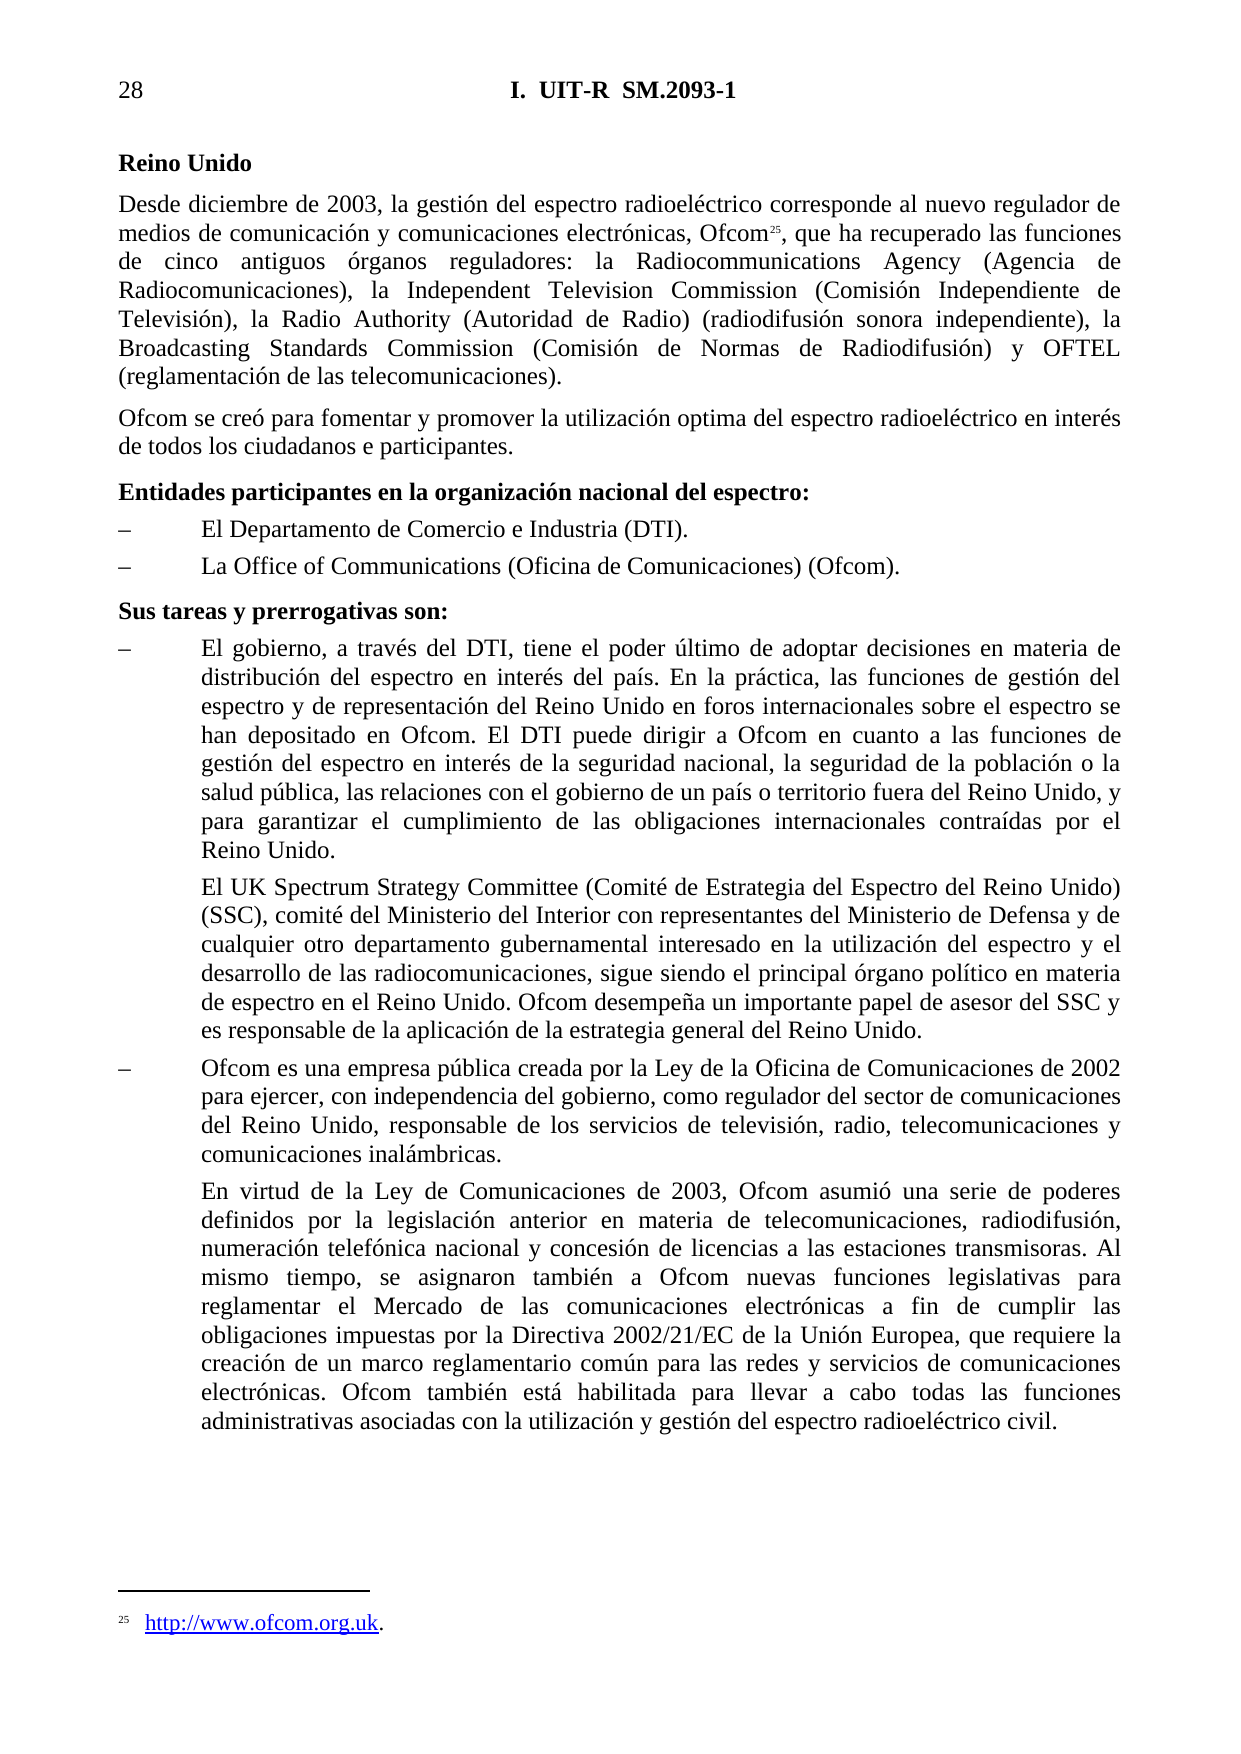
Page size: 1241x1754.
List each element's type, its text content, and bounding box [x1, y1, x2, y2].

text – Ofcom es una empresa pública creada por la Ley de la Oficina de Comunicaciones de 2002 para ejercer, con independencia del gobierno, como regulador del sector de comunicaciones del Reino Unido, responsable de los servicios de televisión, radio, telecomunicaciones y comunicaciones inalámbricas. [118, 1053, 1122, 1168]
text – La Office of Communications (Oficina de Comunicaciones) (Ofcom). [118, 551, 1122, 580]
text El UK Spectrum Strategy Committee (Comité de Estrategia del Espectro del Reino Unido) (SSC), comité del Ministerio del Interior con representantes del Ministerio de Defensa y de cualquier otro departamento gubernamental interesado en la utilización del espectro y el desarrollo de las radiocomunicaciones, sigue siendo el principal órgano político en materia de espectro en el Reino Unido. Ofcom desempeña un importante papel de asesor del SSC y es responsable de la aplicación de la estrategia general del Reino Unido. [118, 872, 1122, 1044]
subtitle Sus tareas y prerrogativas son: [118, 596, 1122, 625]
text – El Departamento de Comercio e Industria (DTI). [118, 514, 1122, 543]
subtitle Entidades participantes en la organización nacional del espectro: [118, 477, 1122, 506]
text En virtud de la Ley de Comunicaciones de 2003, Ofcom asumió una serie de poderes definidos por la legislación anterior en materia de telecomunicaciones, radiodifusión, numeración telefónica nacional y concesión de licencias a las estaciones transmisoras. Al mismo tiempo, se asignaron también a Ofcom nuevas funciones legislativas para reglamentar el Mercado de las comunicaciones electrónicas a fin de cumplir las obligaciones impuestas por la Directiva 2002/21/EC de la Unión Europea, que requiere la creación de un marco reglamentario común para las redes y servicios de comunicaciones electrónicas. Ofcom también está habilitada para llevar a cabo todas las funciones administrativas asociadas con la utilización y gestión del espectro radioeléctrico civil. [118, 1176, 1122, 1435]
subtitle Reino Unido [118, 148, 1122, 176]
text Ofcom se creó para fomentar y promover la utilización optima del espectro radioeléctrico en interés de todos los ciudadanos e participantes. [118, 403, 1122, 460]
text Desde diciembre de 2003, la gestión del espectro radioeléctrico corresponde al nuevo regulador de medios de comunicación y comunicaciones electrónicas, Ofcom, que ha recuperado las funciones de cinco antiguos órganos reguladores: la Radiocommunications Agency (Agencia de Radiocomunicaciones), la Independent Television Commission (Comisión Independiente de Televisión), la Radio Authority (Autoridad de Radio) (radiodifusión sonora independiente), la Broadcasting Standards Commission (Comisión de Normas de Radiodifusión) y OFTEL (reglamentación de las telecomunicaciones). [118, 189, 1122, 390]
text – El gobierno, a través del DTI, tiene el poder último de adoptar decisiones en materia de distribución del espectro en interés del país. En la práctica, las funciones de gestión del espectro y de representación del Reino Unido en foros internacionales sobre el espectro se han depositado en Ofcom. El DTI puede dirigir a Ofcom en cuanto a las funciones de gestión del espectro en interés de la seguridad nacional, la seguridad de la población o la salud pública, las relaciones con el gobierno de un país o territorio fuera del Reino Unido, y para garantizar el cumplimiento de las obligaciones internacionales contraídas por el Reino Unido. [118, 633, 1122, 863]
